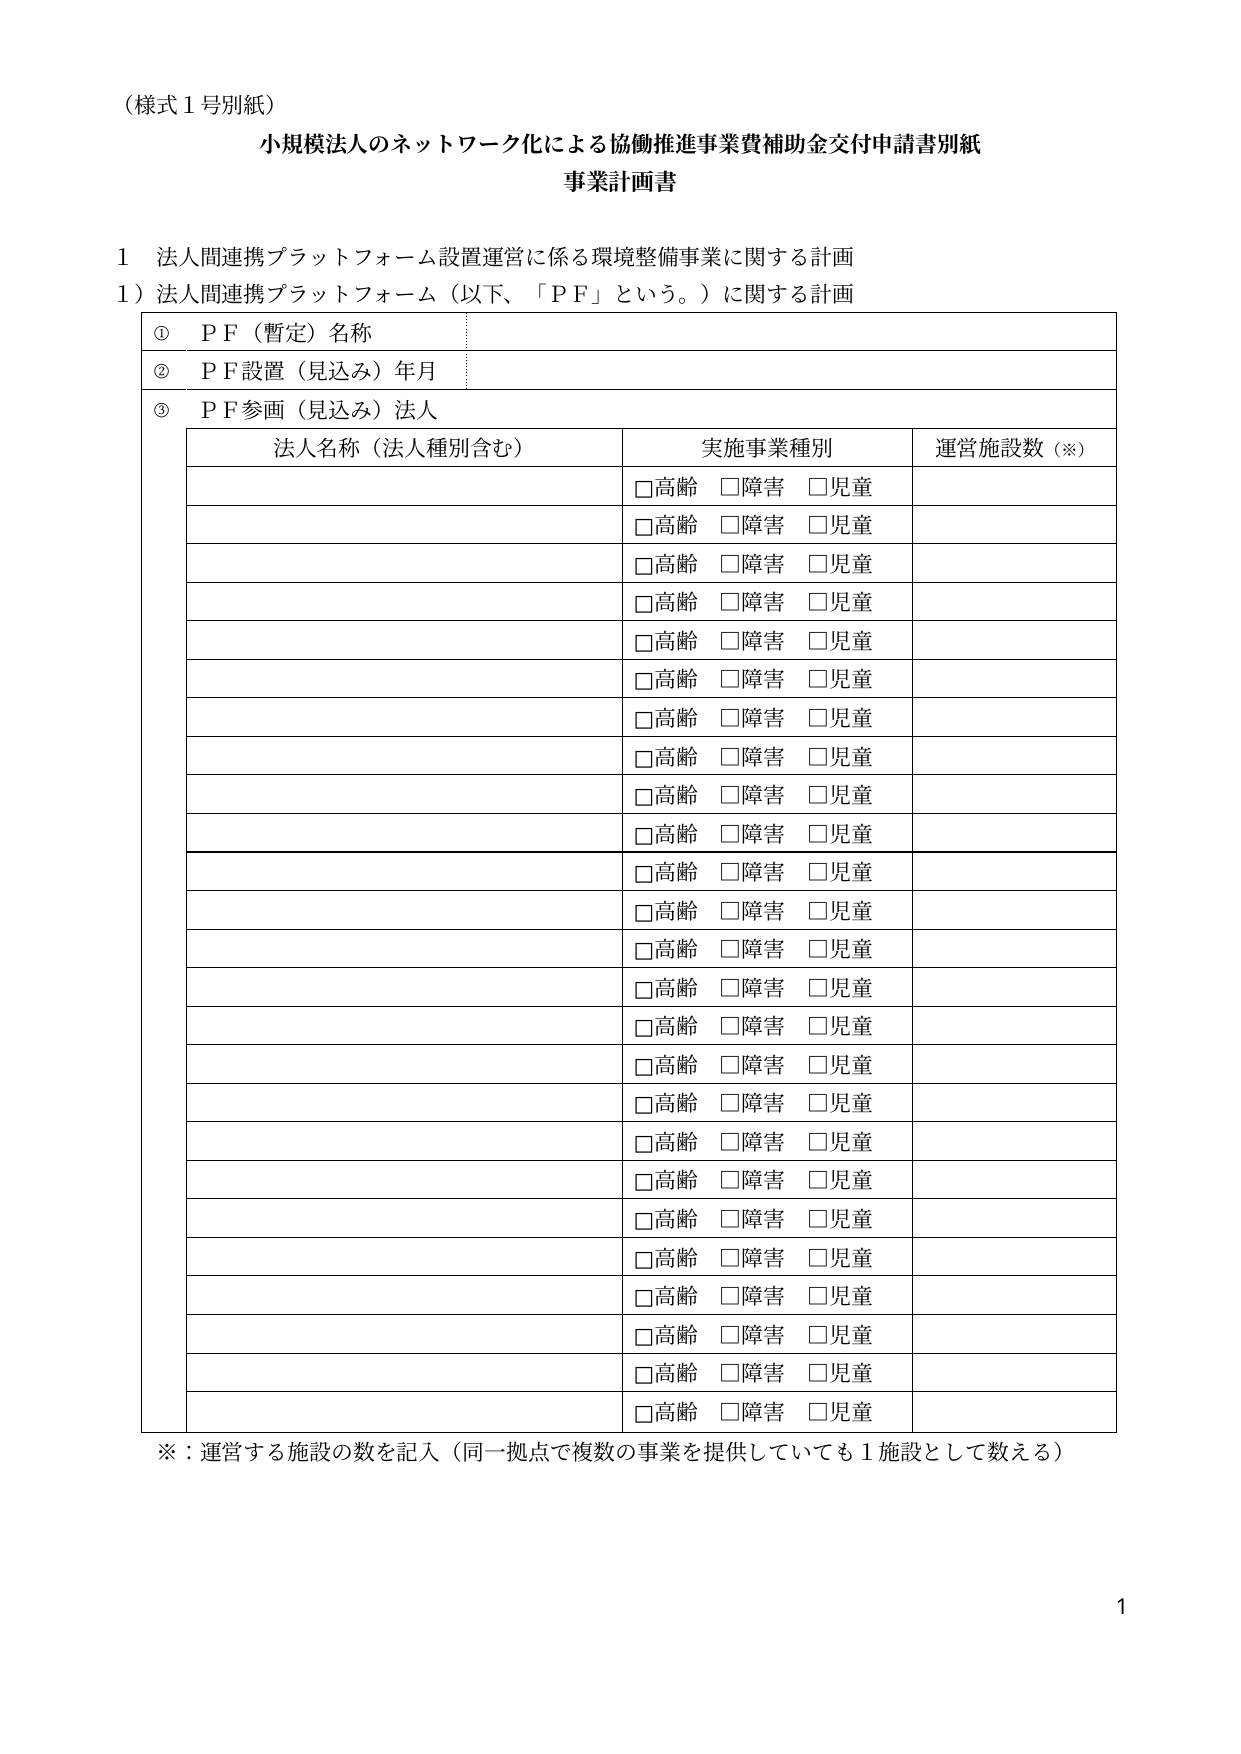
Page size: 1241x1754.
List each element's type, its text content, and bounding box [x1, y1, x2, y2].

table_cell □高齢 □障害 □児童 [623, 1122, 912, 1160]
text １ 法人間連携プラットフォーム設置運営に係る環境整備事業に関する計画 [112, 237, 1128, 274]
table_cell □高齢 □障害 □児童 [623, 621, 912, 659]
table_cell [187, 1276, 622, 1314]
table_header ① [142, 313, 186, 350]
table_cell [913, 1354, 1116, 1391]
table_cell □高齢 □障害 □児童 [623, 891, 912, 928]
table_cell □高齢 □障害 □児童 [623, 544, 912, 582]
table_cell ② [142, 351, 186, 389]
table_cell [913, 1276, 1116, 1314]
table_cell [913, 467, 1116, 504]
table_cell [187, 1199, 622, 1237]
table_cell □高齢 □障害 □児童 [623, 968, 912, 1006]
table_cell [187, 1354, 622, 1391]
table_cell [913, 1199, 1116, 1237]
table_cell 実施事業種別 [623, 429, 912, 466]
table_cell □高齢 □障害 □児童 [623, 698, 912, 736]
table_cell 法人名称（法人種別含む） [187, 429, 622, 466]
table_cell [913, 621, 1116, 659]
table_cell [187, 1315, 622, 1352]
table_cell [913, 814, 1116, 851]
table_cell □高齢 □障害 □児童 [623, 1161, 912, 1198]
table_cell □高齢 □障害 □児童 [623, 853, 912, 890]
table_cell [187, 1084, 622, 1121]
table_cell [913, 1122, 1116, 1160]
text １）法人間連携プラットフォーム（以下、「ＰＦ」という。）に関する計画 [112, 274, 1128, 312]
table_cell [187, 1238, 622, 1275]
table_cell [913, 506, 1116, 543]
table_cell [187, 1007, 622, 1044]
table_cell □高齢 □障害 □児童 [623, 1238, 912, 1275]
table_cell □高齢 □障害 □児童 [623, 775, 912, 813]
table_cell □高齢 □障害 □児童 [623, 1276, 912, 1314]
table_cell [913, 1007, 1116, 1044]
table_cell □高齢 □障害 □児童 [623, 930, 912, 967]
table_cell ③ [142, 390, 186, 427]
table_cell [913, 1392, 1116, 1432]
table_cell [187, 698, 622, 736]
table_cell [187, 1045, 622, 1083]
table_cell [187, 506, 622, 543]
table_cell [913, 1315, 1116, 1352]
table_cell [187, 544, 622, 582]
table_cell □高齢 □障害 □児童 [623, 814, 912, 851]
table_cell [187, 891, 622, 928]
table_header [467, 313, 1116, 350]
table_cell ＰＦ設置（見込み）年月 [186, 351, 467, 389]
text ※：運営する施設の数を記入（同一拠点で複数の事業を提供していても１施設として数える） [112, 1433, 1128, 1470]
table_cell [913, 737, 1116, 774]
table_cell [187, 1392, 622, 1432]
table_cell [187, 968, 622, 1006]
table_cell [913, 853, 1116, 890]
table_cell [913, 583, 1116, 620]
table_cell [187, 621, 622, 659]
table_cell [913, 775, 1116, 813]
table_cell [913, 968, 1116, 1006]
table_cell [142, 429, 186, 1432]
table_cell □高齢 □障害 □児童 [623, 1315, 912, 1352]
table_cell [913, 1084, 1116, 1121]
table_cell [913, 1045, 1116, 1083]
table_cell □高齢 □障害 □児童 [623, 506, 912, 543]
table_cell [913, 660, 1116, 697]
table_cell [467, 351, 1116, 389]
table_cell □高齢 □障害 □児童 [623, 1392, 912, 1432]
table_cell [913, 1238, 1116, 1275]
table_cell [187, 814, 622, 851]
table_cell [187, 1161, 622, 1198]
table_cell [187, 853, 622, 890]
table_cell □高齢 □障害 □児童 [623, 737, 912, 774]
table_cell [913, 544, 1116, 582]
table_cell [187, 775, 622, 813]
table_cell [187, 737, 622, 774]
text 小規模法人のネットワーク化による協働推進事業費補助金交付申請書別紙 [156, 124, 1084, 162]
table_cell ＰＦ参画（見込み）法人 [187, 390, 1116, 427]
table_cell □高齢 □障害 □児童 [623, 1045, 912, 1083]
table_cell [187, 467, 622, 504]
table_cell [913, 698, 1116, 736]
table_header ＰＦ（暫定）名称 [187, 313, 467, 350]
table_cell [913, 891, 1116, 928]
table_cell □高齢 □障害 □児童 [623, 583, 912, 620]
table_cell □高齢 □障害 □児童 [623, 467, 912, 504]
text 事業計画書 [112, 162, 1128, 199]
table_cell □高齢 □障害 □児童 [623, 1199, 912, 1237]
table_cell □高齢 □障害 □児童 [623, 660, 912, 697]
table_cell [913, 930, 1116, 967]
table_cell [187, 583, 622, 620]
table_cell [187, 1122, 622, 1160]
table_cell 運営施設数（※） [913, 429, 1116, 466]
table_cell [913, 1161, 1116, 1198]
table_cell [187, 930, 622, 967]
table_cell □高齢 □障害 □児童 [623, 1084, 912, 1121]
table_cell □高齢 □障害 □児童 [623, 1007, 912, 1044]
table_cell □高齢 □障害 □児童 [623, 1354, 912, 1391]
table_cell [187, 660, 622, 697]
